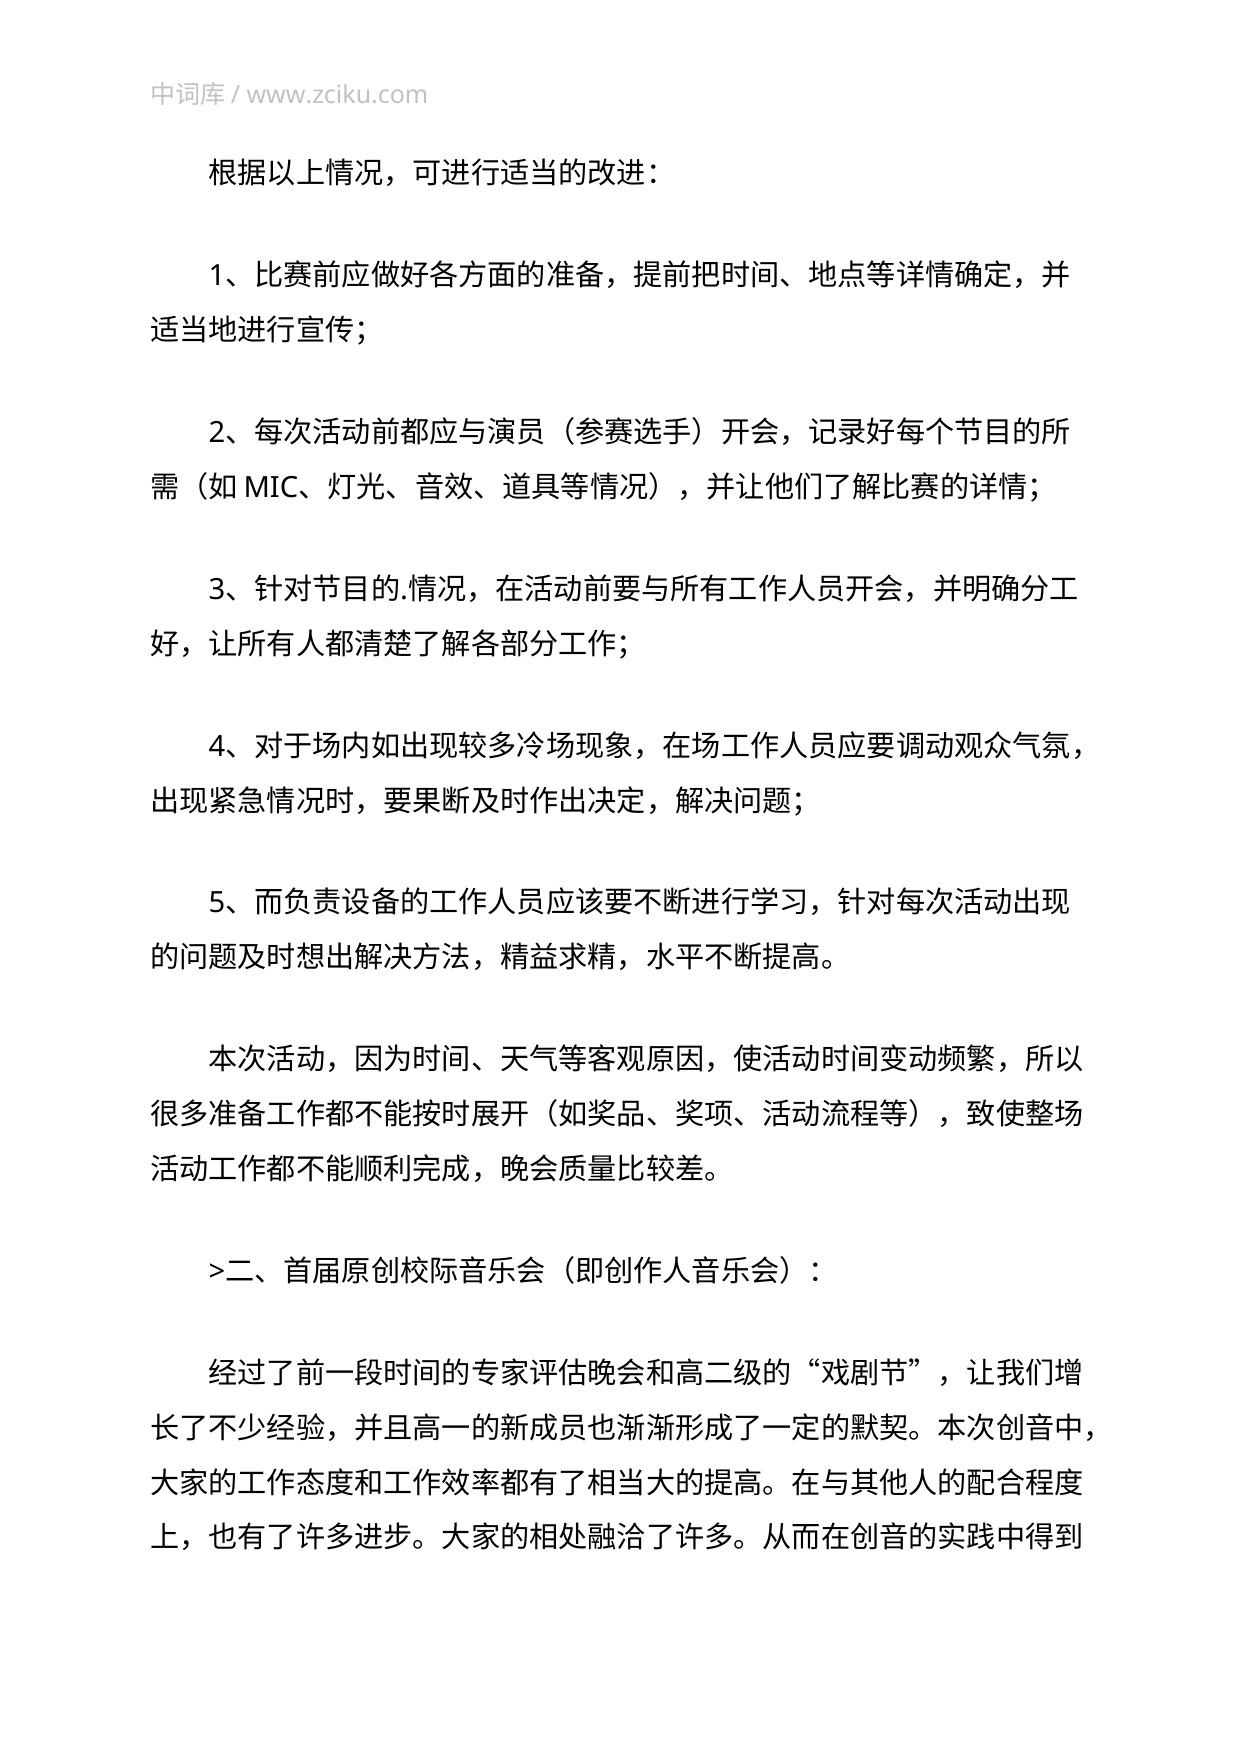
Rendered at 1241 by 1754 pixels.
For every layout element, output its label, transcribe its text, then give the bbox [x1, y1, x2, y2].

text 1、比赛前应做好各方面的准备，提前把时间、地点等详情确定，并适当地进行宣传； [150, 252, 1090, 349]
text 5、而负责设备的工作人员应该要不断进行学习，针对每次活动出现的问题及时想出解决方法，精益求精，水平不断提高。 [150, 879, 1090, 976]
text 根据以上情况，可进行适当的改进： [150, 150, 1090, 192]
text 3、针对节目的.情况，在活动前要与所有工作人员开会，并明确分工好，让所有人都清楚了解各部分工作； [150, 566, 1090, 663]
text >二、首届原创校际音乐会（即创作人音乐会）： [150, 1247, 1090, 1290]
text 4、对于场内如出现较多冷场现象，在场工作人员应要调动观众气氛，出现紧急情况时，要果断及时作出决定，解决问题； [150, 722, 1090, 819]
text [150, 1349, 1090, 1556]
text 本次活动，因为时间、天气等客观原因，使活动时间变动频繁，所以很多准备工作都不能按时展开（如奖品、奖项、活动流程等），致使整场活动工作都不能顺利完成，晚会质量比较差。 [150, 1036, 1090, 1188]
text 2、每次活动前都应与演员（参赛选手）开会，记录好每个节目的所需（如MIC、灯光、音效、道具等情况），并让他们了解比赛的详情； [150, 408, 1090, 506]
